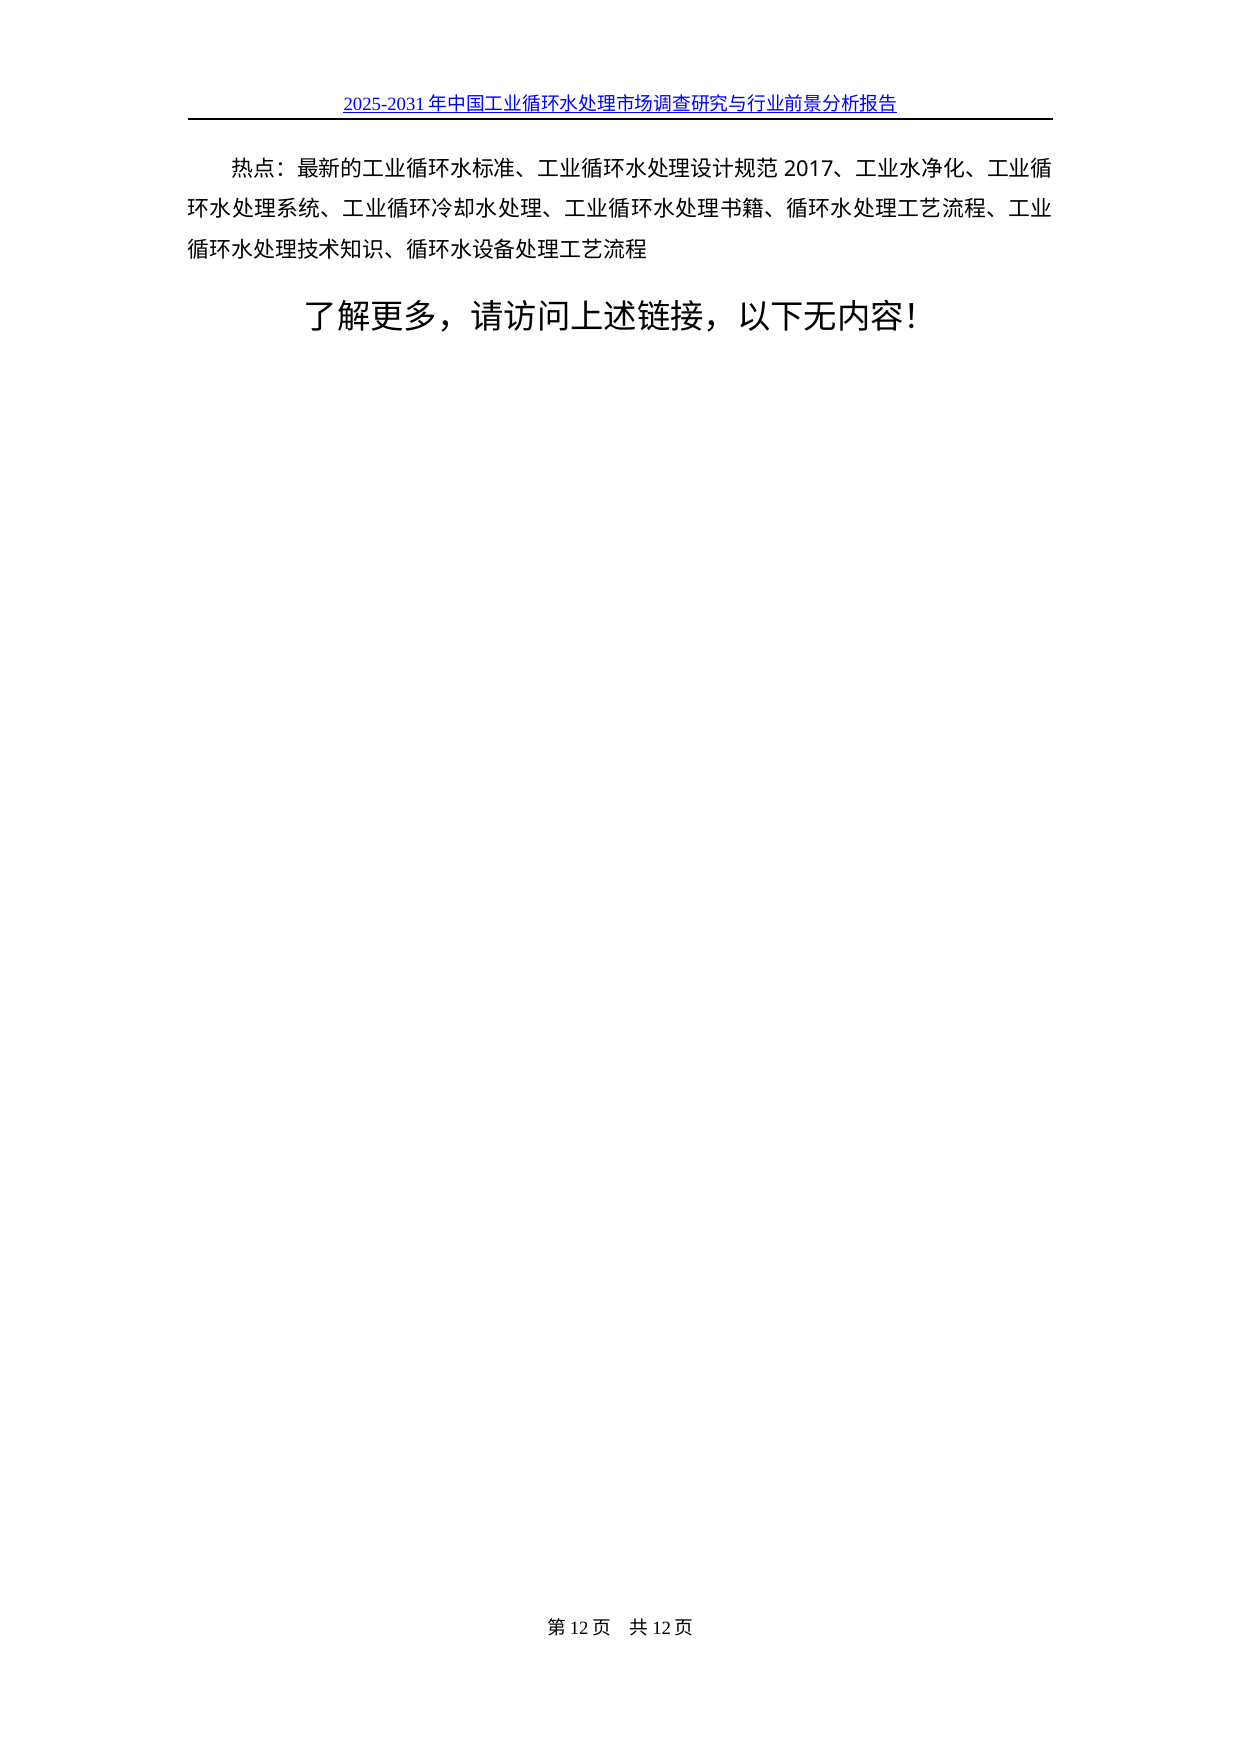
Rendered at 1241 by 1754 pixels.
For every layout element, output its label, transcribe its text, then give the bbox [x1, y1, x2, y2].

title 了解更多，请访问上述链接，以下无内容！ [187, 282, 1053, 347]
text 热点：最新的工业循环水标准、工业循环水处理设计规范2017、工业水净化、工业循环水处理系统、工业循环冷却水处理、工业循环水处理书籍、循环水处理工艺流程、工业循环水处理技术知识、循环水设备处理工艺流程 [187, 150, 1053, 264]
